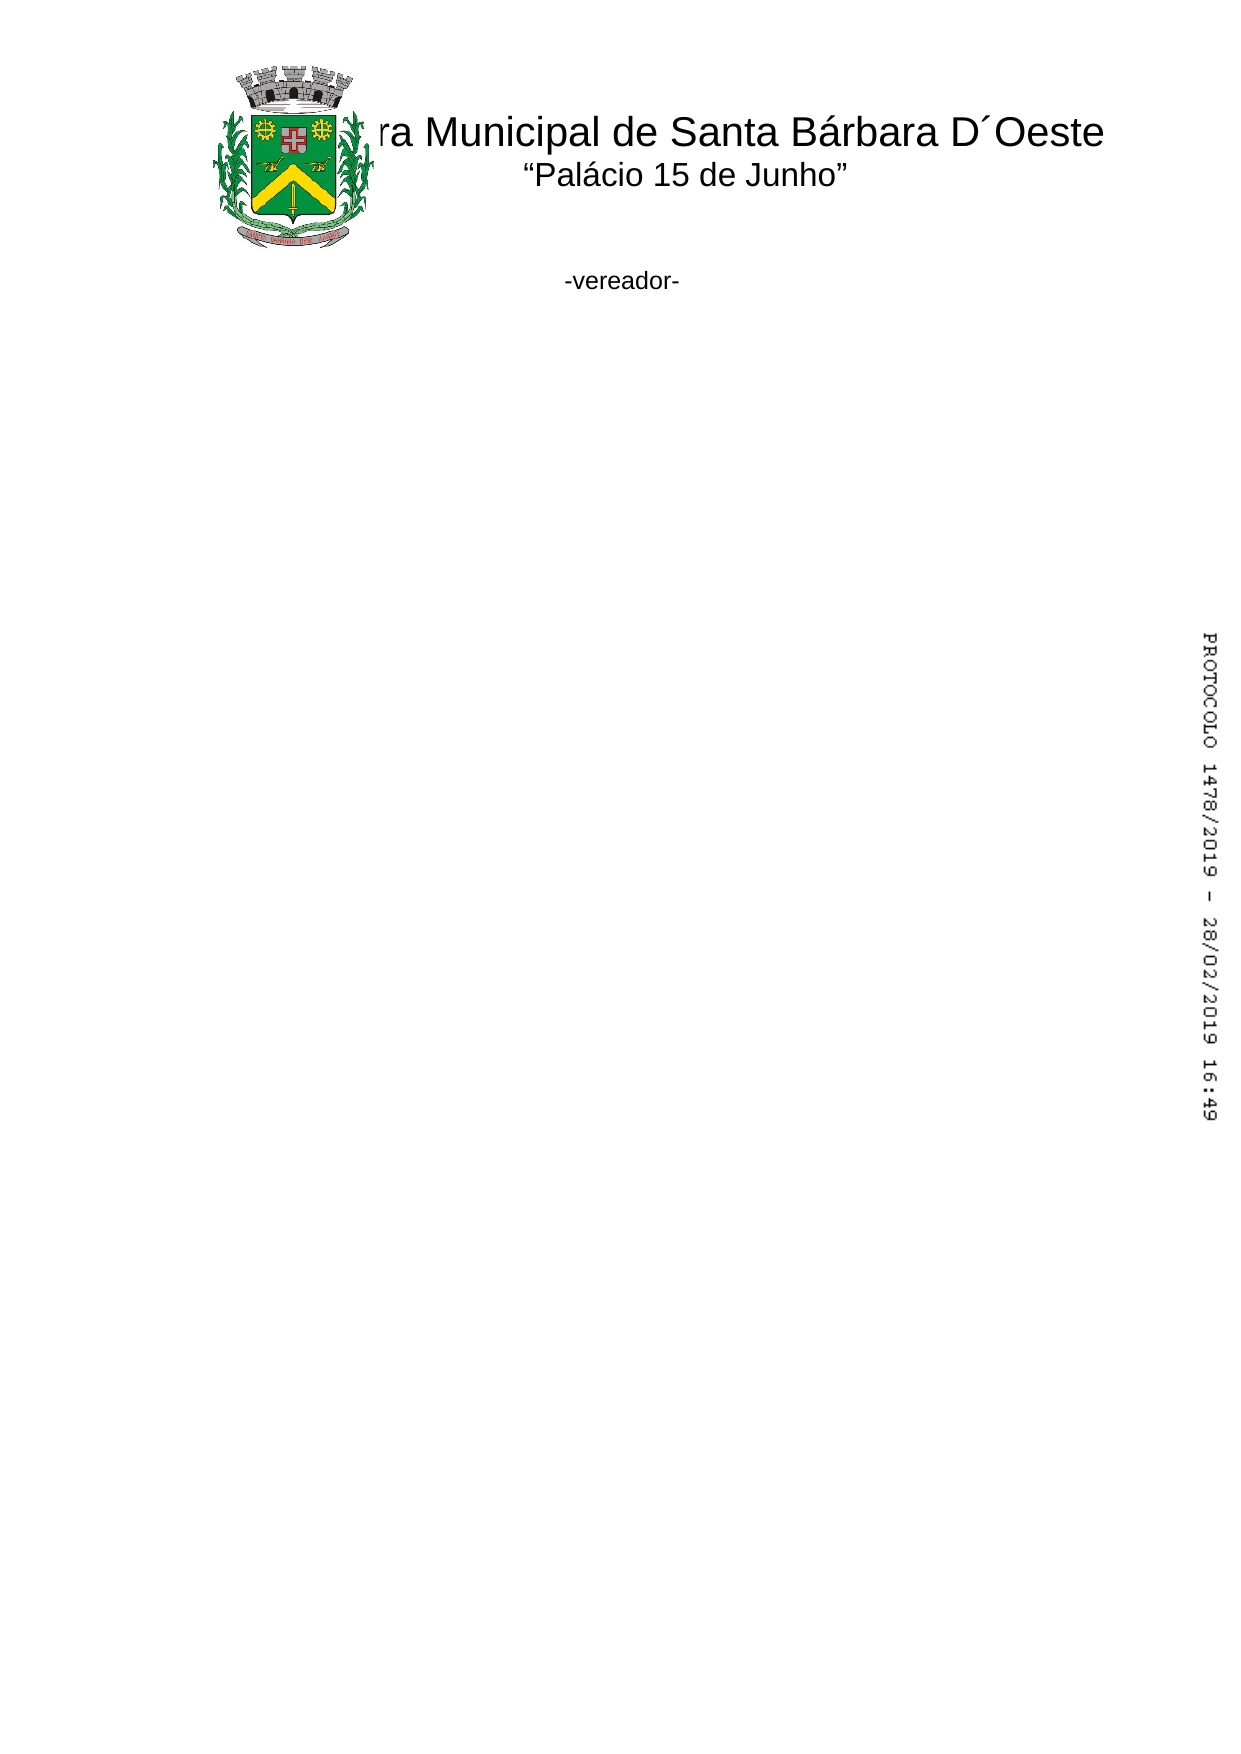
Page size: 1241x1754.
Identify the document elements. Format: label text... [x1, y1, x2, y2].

picture [1177, 629, 1241, 1125]
picture [212, 66, 381, 255]
text -vereador- [177, 266, 1063, 294]
